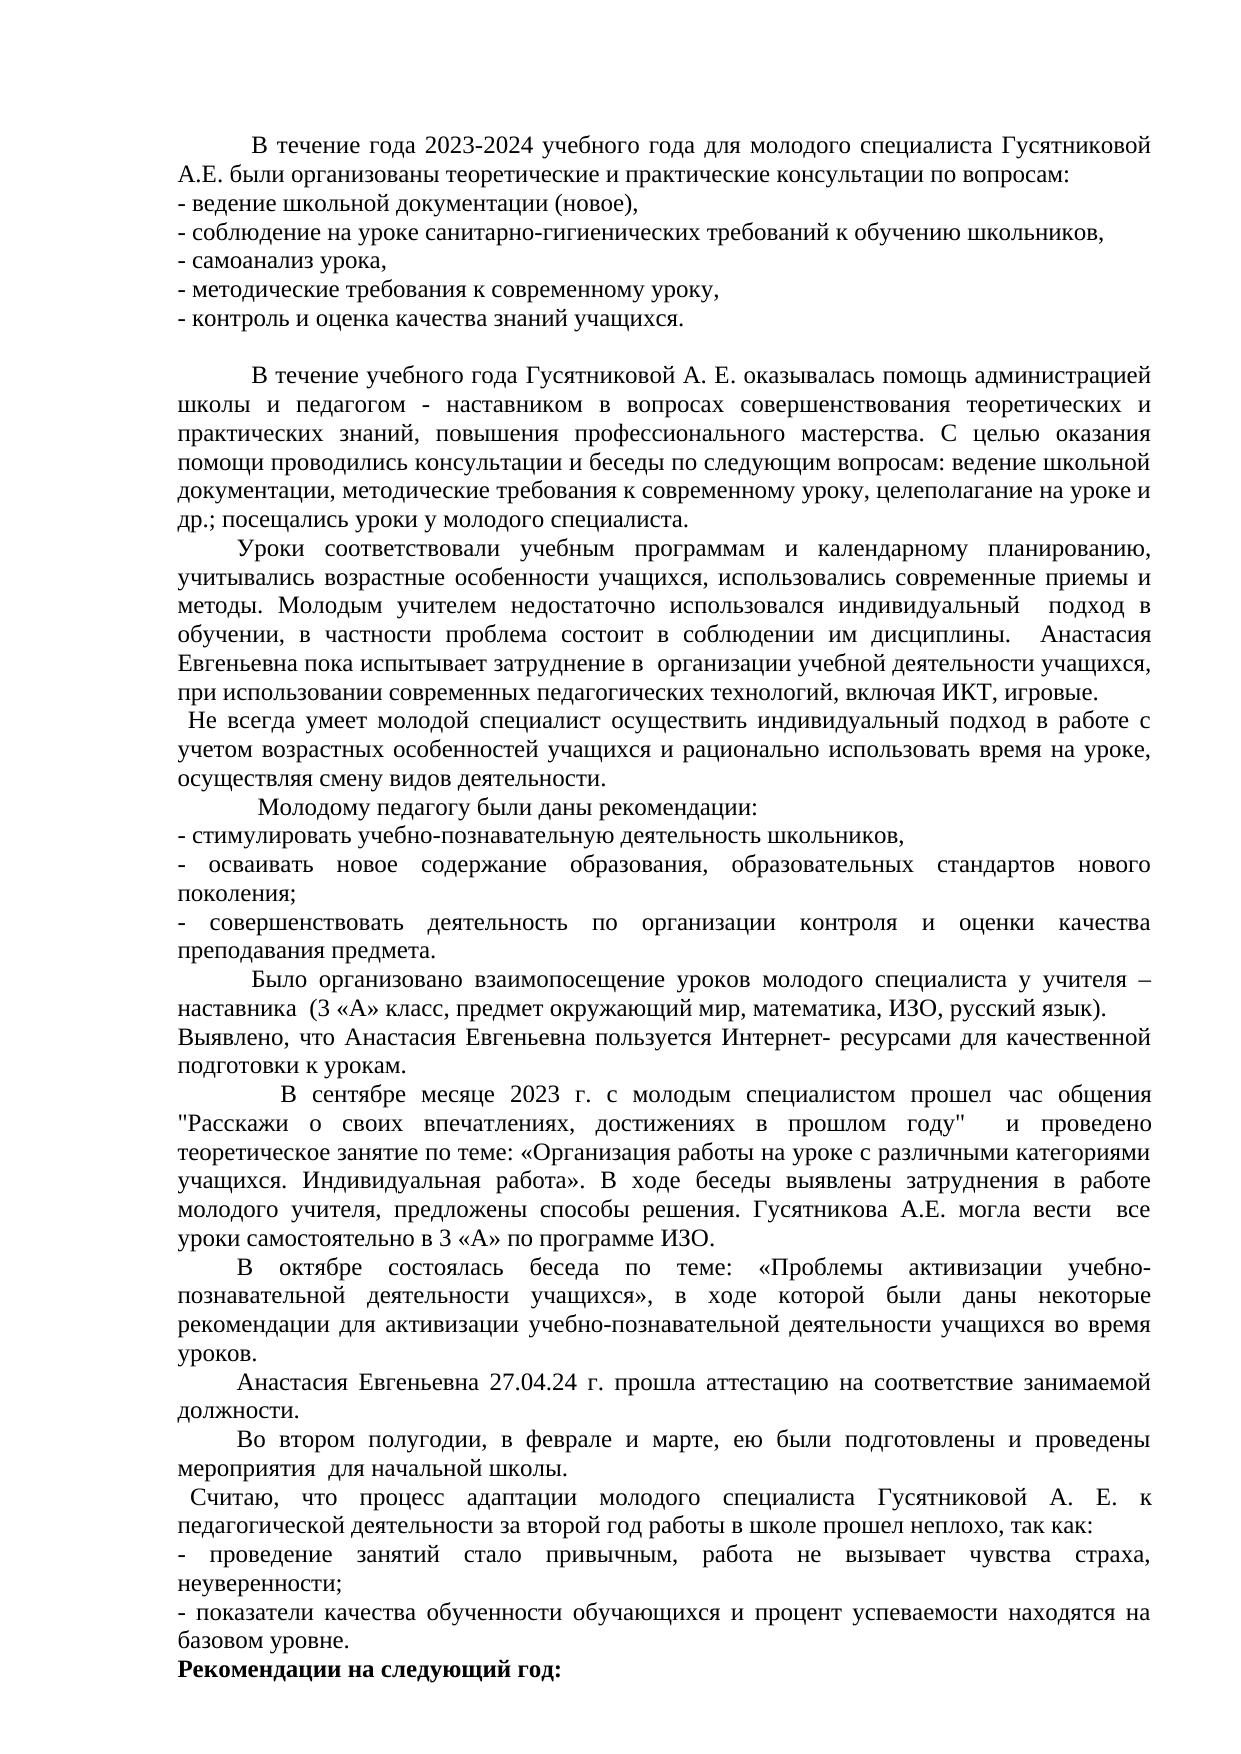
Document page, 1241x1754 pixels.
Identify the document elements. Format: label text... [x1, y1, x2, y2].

text Не всегда умеет молодой специалист осуществить индивидуальный подход в работе с учетом возрастных особенностей учащихся и рационально использовать время на уроке, осуществляя смену видов деятельности. [177, 706, 1152, 792]
text Было организовано взаимопосещение уроков молодого специалиста у учителя – наставника (3 «А» класс, предмет окружающий мир, математика, ИЗО, русский язык). [177, 964, 1152, 1022]
text В течение учебного года Гусятниковой А. Е. оказывалась помощь администрацией школы и педагогом - наставником в вопросах совершенствования теоретических и практических знаний, повышения профессионального мастерства. С целью оказания помощи проводились консультации и беседы по следующим вопросам: ведение школьной документации, методические требования к современному уроку, целеполагание на уроке и др.; посещались уроки у молодого специалиста. [177, 361, 1152, 533]
text Во втором полугодии, в феврале и марте, ею были подготовлены и проведены мероприятия для начальной школы. [177, 1424, 1152, 1482]
text Молодому педагогу были даны рекомендации: [177, 792, 1152, 821]
text Выявлено, что Анастасия Евгеньевна пользуется Интернет- ресурсами для качественной подготовки к урокам. [177, 1022, 1152, 1079]
text - показатели качества обученности обучающихся и процент успеваемости находятся на базовом уровне. [177, 1597, 1152, 1654]
text Считаю, что процесс адаптации молодого специалиста Гусятниковой А. Е. к педагогической деятельности за второй год работы в школе прошел неплохо, так как: [177, 1482, 1152, 1539]
text - совершенствовать деятельность по организации контроля и оценки качества преподавания предмета. [177, 907, 1152, 964]
text Рекомендации на следующий год: [177, 1654, 1152, 1683]
text - осваивать новое содержание образования, образовательных стандартов нового поколения; [177, 849, 1152, 907]
text Уроки соответствовали учебным программам и календарному планированию, учитывались возрастные особенности учащихся, использовались современные приемы и методы. Молодым учителем недостаточно использовался индивидуальный подход в обучении, в частности проблема состоит в соблюдении им дисциплины. Анастасия Евгеньевна пока испытывает затруднение в организации учебной деятельности учащихся, при использовании современных педагогических технологий, включая ИКТ, игровые. [177, 533, 1152, 706]
text - стимулировать учебно-познавательную деятельность школьников, [177, 821, 1152, 849]
text - контроль и оценка качества знаний учащихся. [177, 303, 1152, 332]
text - самоанализ урока, [177, 246, 1152, 274]
text - методические требования к современному уроку, [177, 274, 1152, 303]
text - ведение школьной документации (новое), [177, 188, 1152, 217]
text В течение года 2023-2024 учебного года для молодого специалиста Гусятниковой А.Е. были организованы теоретические и практические консультации по вопросам: [177, 131, 1152, 188]
text - проведение занятий стало привычным, работа не вызывает чувства страха, неуверенности; [177, 1539, 1152, 1597]
text В сентябре месяце 2023 г. с молодым специалистом прошел час общения "Расскажи о своих впечатлениях, достижениях в прошлом году" и проведено теоретическое занятие по теме: «Организация работы на уроке с различными категориями учащихся. Индивидуальная работа». В ходе беседы выявлены затруднения в работе молодого учителя, предложены способы решения. Гусятникова А.Е. могла вести все уроки самостоятельно в 3 «А» по программе ИЗО. [177, 1079, 1152, 1252]
text Анастасия Евгеньевна 27.04.24 г. прошла аттестацию на соответствие занимаемой должности. [177, 1367, 1152, 1424]
text В октябре состоялась беседа по теме: «Проблемы активизации учебно-познавательной деятельности учащихся», в ходе которой были даны некоторые рекомендации для активизации учебно-познавательной деятельности учащихся во время уроков. [177, 1252, 1152, 1367]
text - соблюдение на уроке санитарно-гигиенических требований к обучению школьников, [177, 217, 1152, 246]
